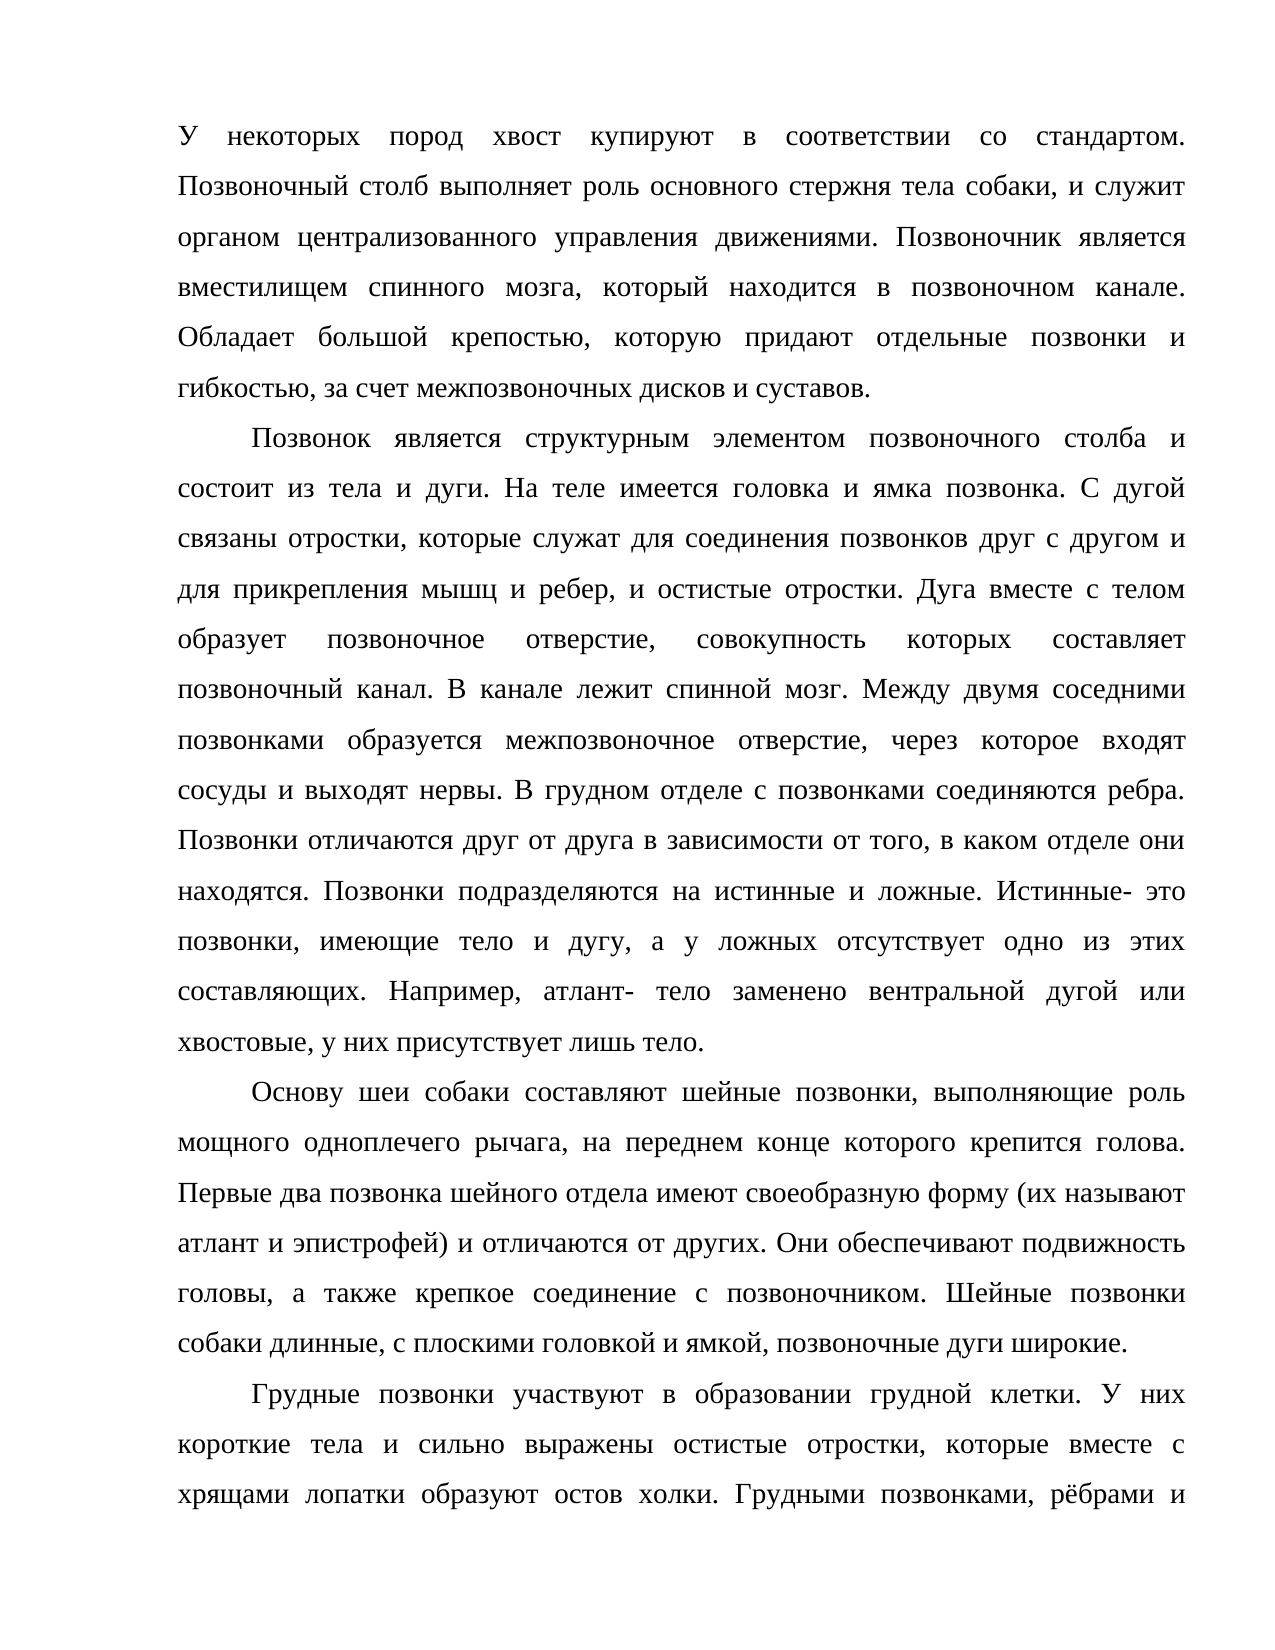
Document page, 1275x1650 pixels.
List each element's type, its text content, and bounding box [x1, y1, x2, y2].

text Позвонок является структурным элементом позвоночного столба и состоит из тела и дуги. На теле имеется головка и ямка позвонка. С дугой связаны отростки, которые служат для соединения позвонков друг с другом и для прикрепления мышц и ребер, и остистые отростки. Дуга вместе с телом образует позвоночное отверстие, совокупность которых составляет позвоночный канал. В канале лежит спинной мозг. Между двумя соседними позвонками образуется межпозвоночное отверстие, через которое входят сосуды и выходят нервы. В грудном отделе с позвонками соединяются ребра. Позвонки отличаются друг от друга в зависимости от того, в каком отделе они находятся. Позвонки подразделяются на истинные и ложные. Истинные- это позвонки, имеющие тело и дугу, а у ложных отсутствует одно из этих составляющих. Например, атлант- тело заменено вентральной дугой или хвостовые, у них присутствует лишь тело. [177, 420, 1186, 1057]
text Основу шеи собаки составляют шейные позвонки, выполняющие роль мощного одноплечего рычага, на переднем конце которого крепится голова. Первые два позвонка шейного отдела имеют своеобразную форму (их называют атлант и эпистрофей) и отличаются от других. Они обеспечивают подвижность головы, а также крепкое соединение с позвоночником. Шейные позвонки собаки длинные, с плоскими головкой и ямкой, позвоночные дуги широкие. [177, 1074, 1186, 1359]
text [177, 118, 1186, 403]
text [177, 1376, 1186, 1510]
